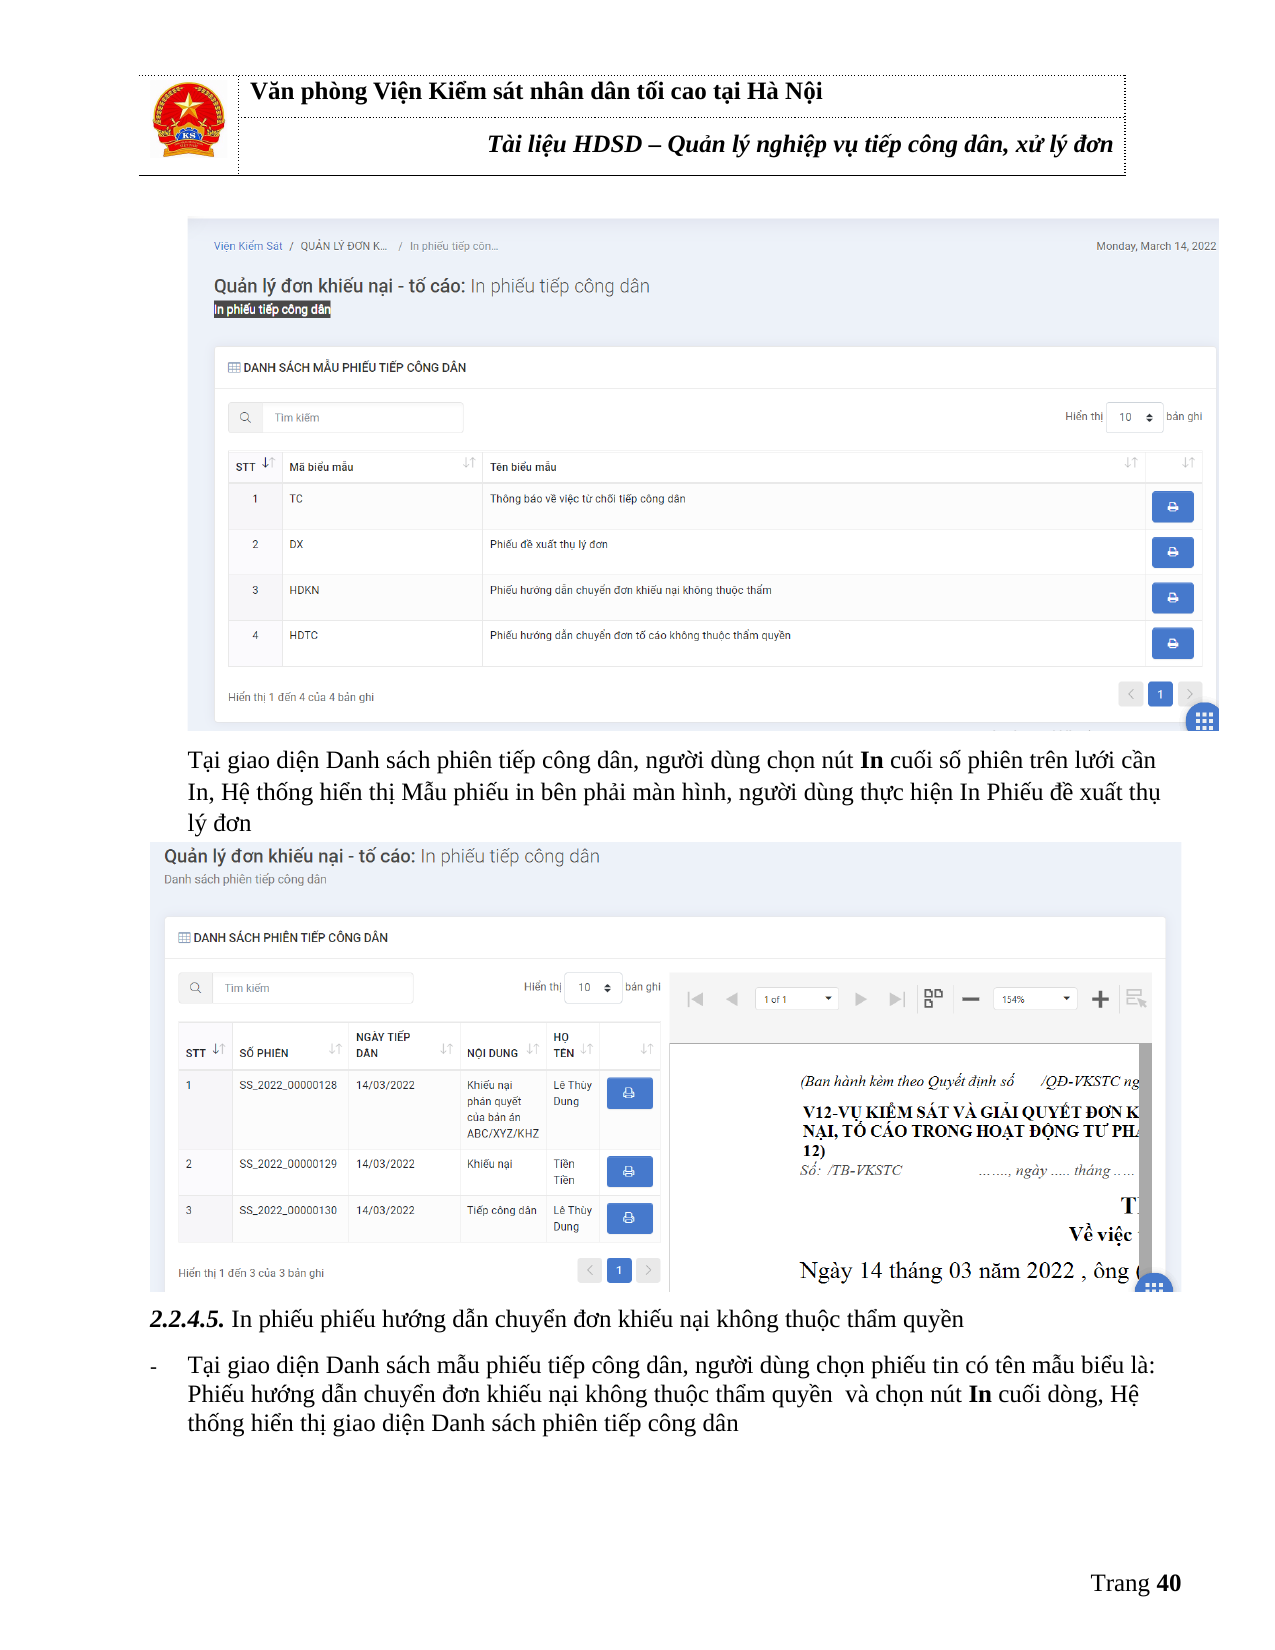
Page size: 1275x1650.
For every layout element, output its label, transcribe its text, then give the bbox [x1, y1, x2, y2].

picture [187, 216, 1219, 731]
subtitle In phiếu phiếu hướng dẫn chuyển đơn khiếu nại không thuộc thẩm quyền [150, 1304, 1181, 1332]
picture [150, 80, 228, 158]
picture [150, 842, 1182, 1292]
text Tại giao diện Danh sách phiên tiếp công dân, người dùng chọn nút In cuối số phiên trên lưới cần In, Hệ thống hiển thị Mẫu phiếu in bên phải màn hình, người dùng thực hiện In Phiếu đề xuất thụ lý đơn [187, 743, 1181, 837]
list Tại giao diện Danh sách mẫu phiếu tiếp công dân, người dùng chọn phiếu tin có tên mẫu biểu là: Phiếu hướng dẫn chuyển đơn khiếu nại không thuộc thẩm quyền và chọn nút In cuối dòng, Hệ thống hiển thị giao diện Danh sách phiên tiếp công dân [150, 1351, 1181, 1437]
